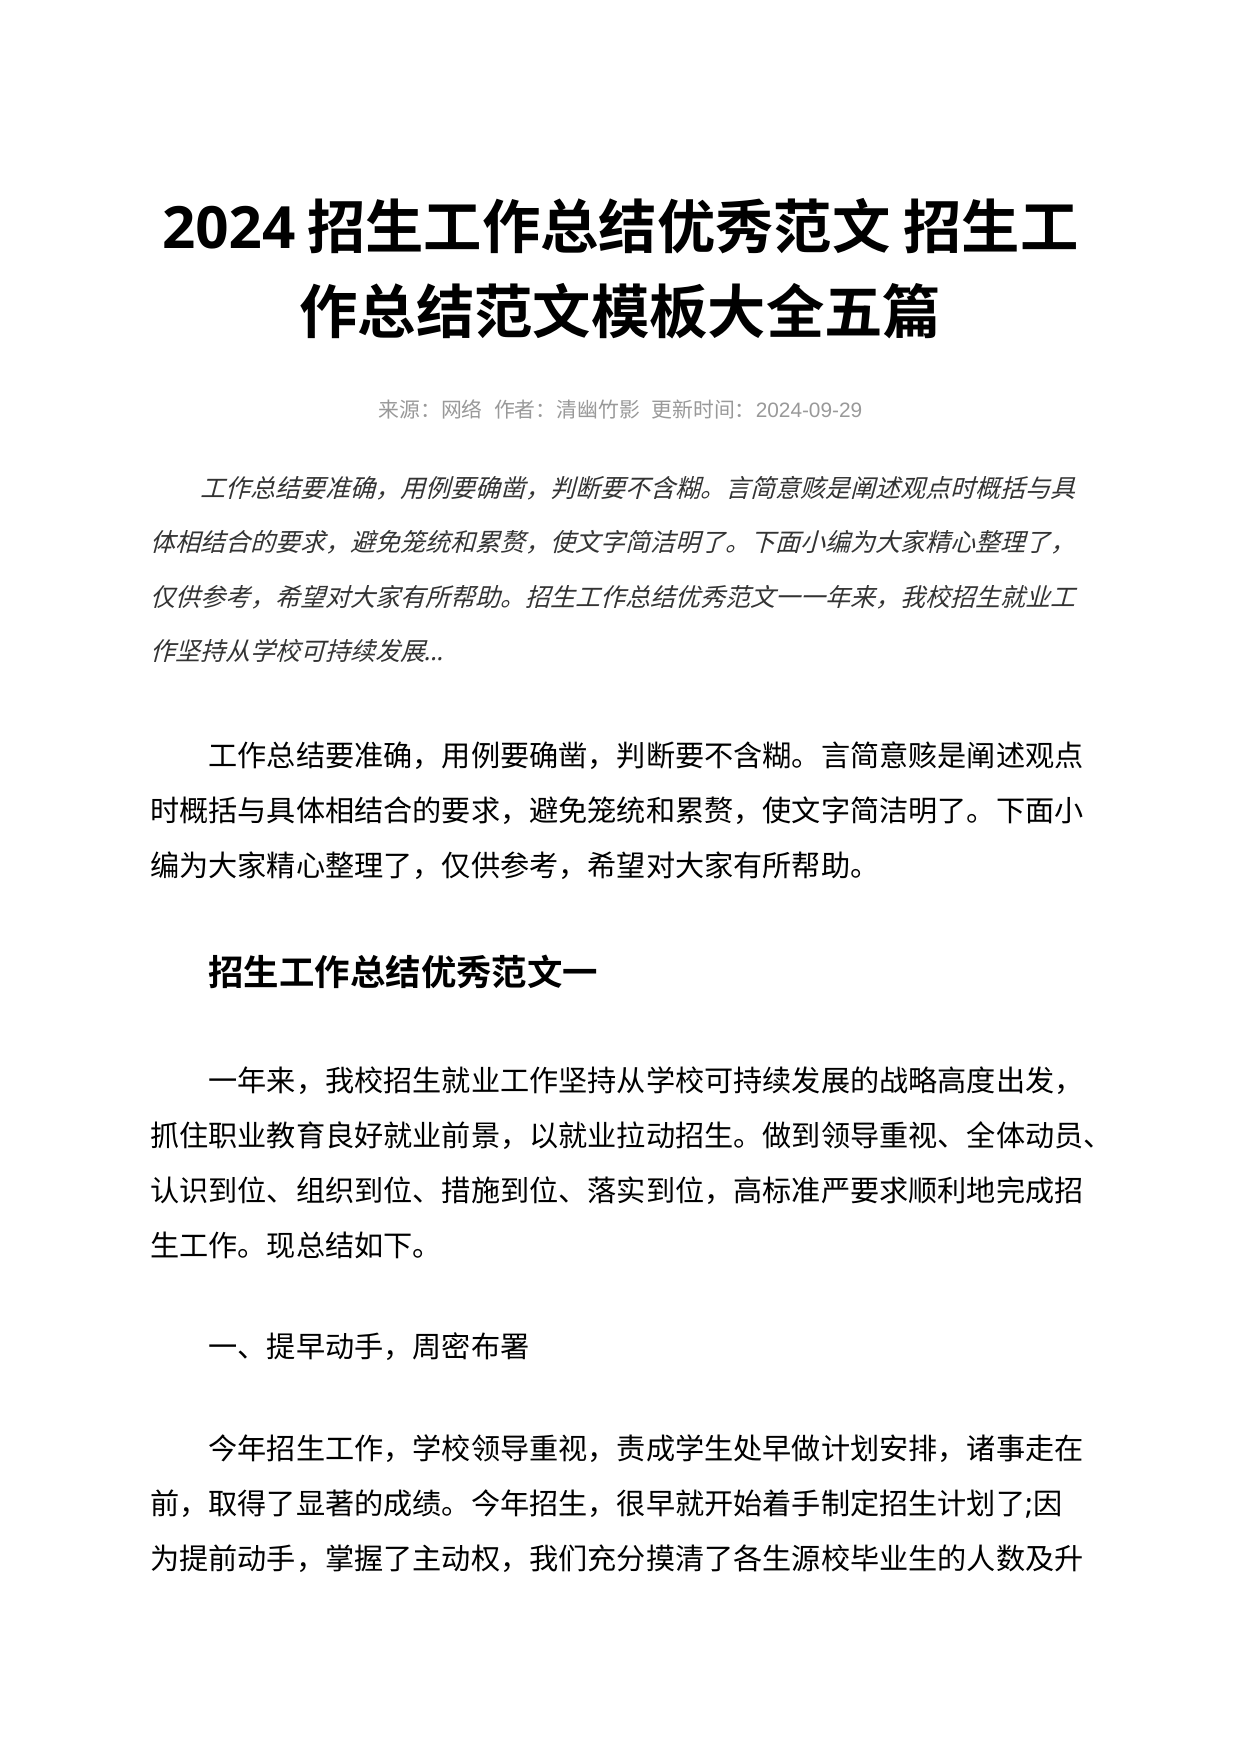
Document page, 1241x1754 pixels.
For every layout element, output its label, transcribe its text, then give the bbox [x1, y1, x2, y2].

text 来源：网络 作者：清幽竹影 更新时间：2024-09-29 [150, 397, 1090, 421]
subtitle 2024招生工作总结优秀范文 招生工作总结范文模板大全五篇 [150, 181, 1090, 351]
text 工作总结要准确，用例要确凿，判断要不含糊。言简意赅是阐述观点时概括与具体相结合的要求，避免笼统和累赘，使文字简洁明了。下面小编为大家精心整理了，仅供参考，希望对大家有所帮助。 [150, 733, 1090, 885]
text 工作总结要准确，用例要确凿，判断要不含糊。言简意赅是阐述观点时概括与具体相结合的要求，避免笼统和累赘，使文字简洁明了。下面小编为大家精心整理了，仅供参考，希望对大家有所帮助。招生工作总结优秀范文一一年来，我校招生就业工作坚持从学校可持续发展... [150, 468, 1090, 668]
text 一年来，我校招生就业工作坚持从学校可持续发展的战略高度出发，抓住职业教育良好就业前景，以就业拉动招生。做到领导重视、全体动员、认识到位、组织到位、措施到位、落实到位，高标准严要求顺利地完成招生工作。现总结如下。 [150, 1058, 1090, 1264]
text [150, 1426, 1090, 1578]
text 一、提早动手，周密布署 [150, 1324, 1090, 1366]
text 招生工作总结优秀范文一 [150, 944, 1090, 995]
